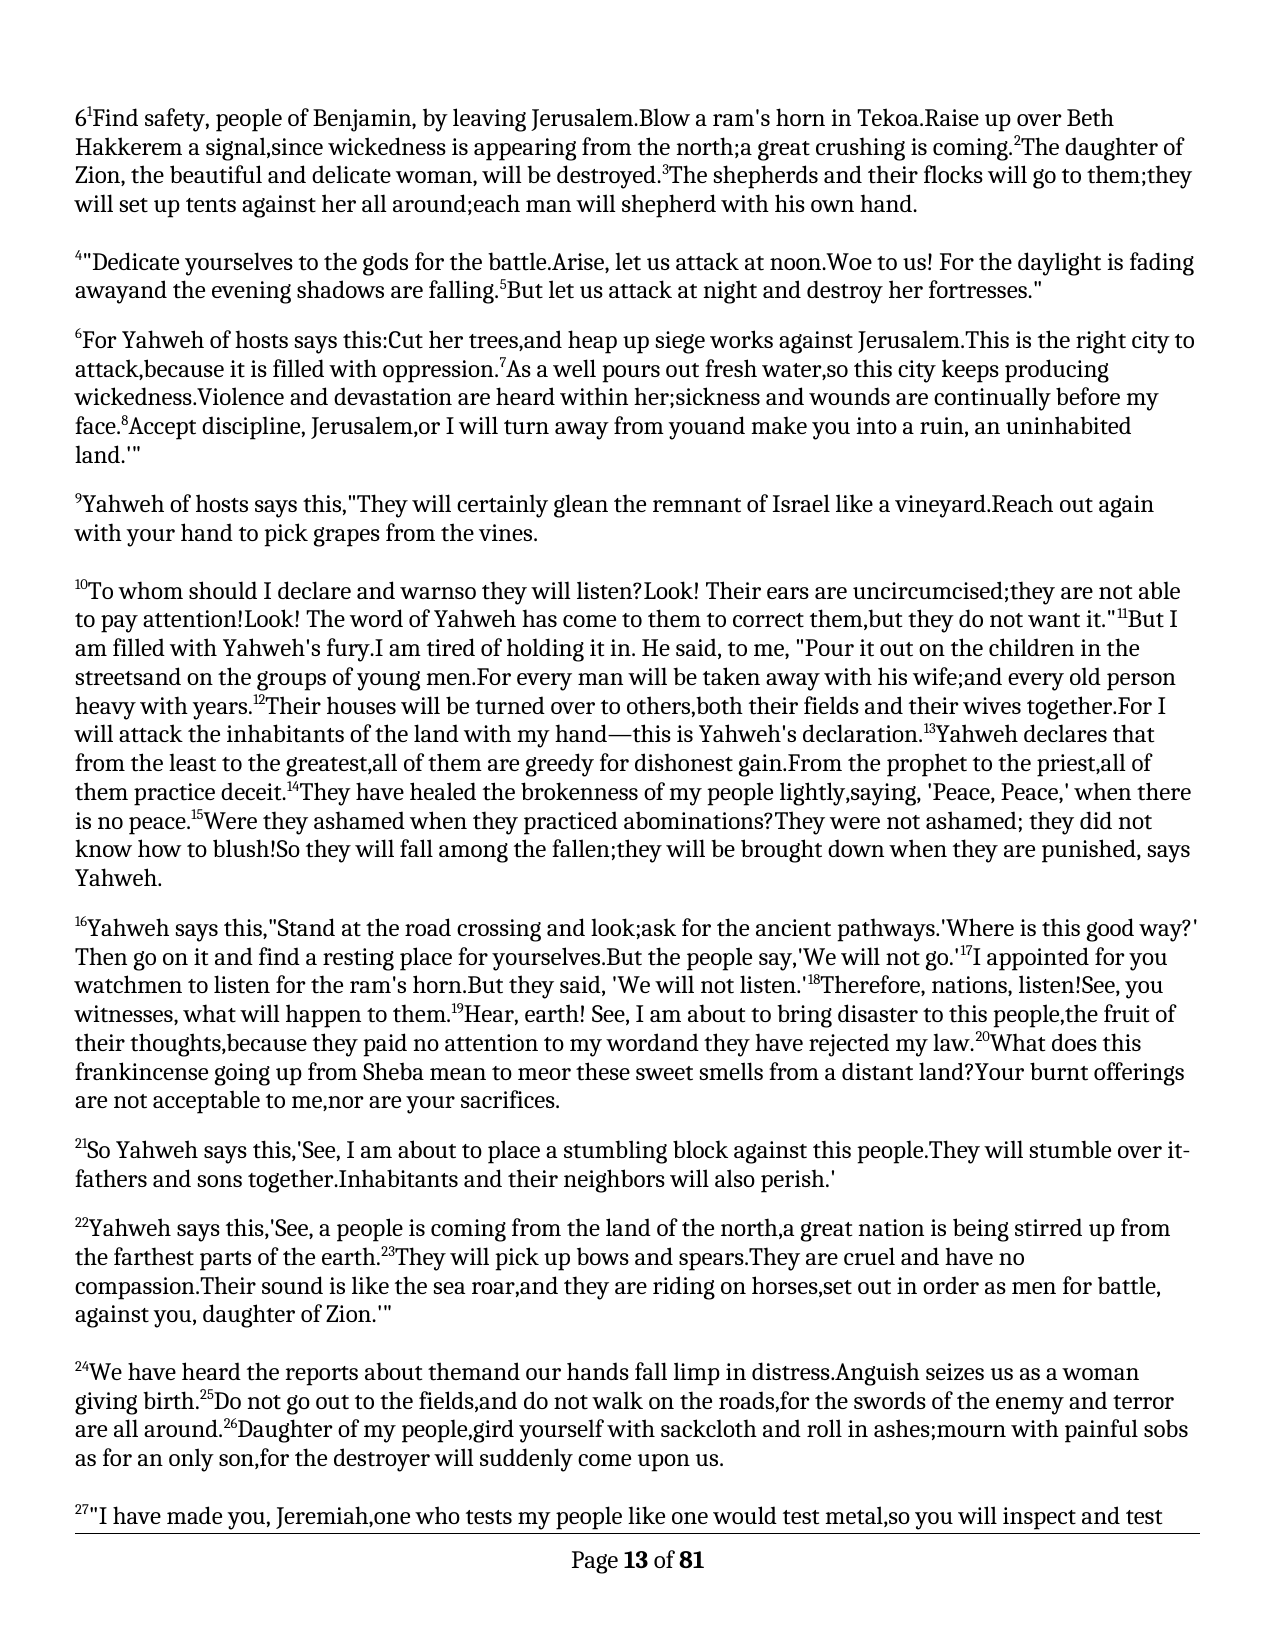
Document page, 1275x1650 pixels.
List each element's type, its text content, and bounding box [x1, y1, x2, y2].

text 6For Yahweh of hosts says this:Cut her trees,and heap up siege works against Jerusalem.This is the right city to attack,because it is filled with oppression.7As a well pours out fresh water,so this city keeps producing wickedness.Violence and devastation are heard within her;sickness and wounds are continually before my face.8Accept discipline, Jerusalem,or I will turn away from youand make you into a ruin, an uninhabited land.'" [75, 326, 1200, 469]
text 61Find safety, people of Benjamin, by leaving Jerusalem.Blow a ram's horn in Tekoa.Raise up over Beth Hakkerem a signal,since wickedness is appearing from the north;a great crushing is coming.2The daughter of Zion, the beautiful and delicate woman, will be destroyed.3The shepherds and their flocks will go to them;they will set up tents against her all around;each man will shepherd with his own hand. 4"Dedicate yourselves to the gods for the battle.Arise, let us attack at noon.Woe to us! For the daylight is fading awayand the evening shadows are falling.5But let us attack at night and destroy her fortresses." [75, 104, 1200, 305]
text 9Yahweh of hosts says this,"They will certainly glean the remnant of Israel like a vineyard.Reach out again with your hand to pick grapes from the vines. 10To whom should I declare and warnso they will listen?Look! Their ears are uncircumcised;they are not able to pay attention!Look! The word of Yahweh has come to them to correct them,but they do not want it."11But I am filled with Yahweh's fury.I am tired of holding it in. He said, to me, "Pour it out on the children in the streetsand on the groups of young men.For every man will be taken away with his wife;and every old person heavy with years.12Their houses will be turned over to others,both their fields and their wives together.For I will attack the inhabitants of the land with my hand—this is Yahweh's declaration.13Yahweh declares that from the least to the greatest,all of them are greedy for dishonest gain.From the prophet to the priest,all of them practice deceit.14They have healed the brokenness of my people lightly,saying, 'Peace, Peace,' when there is no peace.15Were they ashamed when they practiced abominations?They were not ashamed; they did not know how to blush!So they will fall among the fallen;they will be brought down when they are punished, says Yahweh. [75, 490, 1200, 893]
text 21So Yahweh says this,'See, I am about to place a stumbling block against this people.They will stumble over it-fathers and sons together.Inhabitants and their neighbors will also perish.' [75, 1136, 1200, 1193]
text 16Yahweh says this,"Stand at the road crossing and look;ask for the ancient pathways.'Where is this good way?' Then go on it and find a resting place for yourselves.But the people say,'We will not go.'17I appointed for you watchmen to listen for the ram's horn.But they said, 'We will not listen.'18Therefore, nations, listen!See, you witnesses, what will happen to them.19Hear, earth! See, I am about to bring disaster to this people,the fruit of their thoughts,because they paid no attention to my wordand they have rejected my law.20What does this frankincense going up from Sheba mean to meor these sweet smells from a distant land?Your burnt offerings are not acceptable to me,nor are your sacrifices. [75, 914, 1200, 1115]
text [75, 1214, 1200, 1533]
